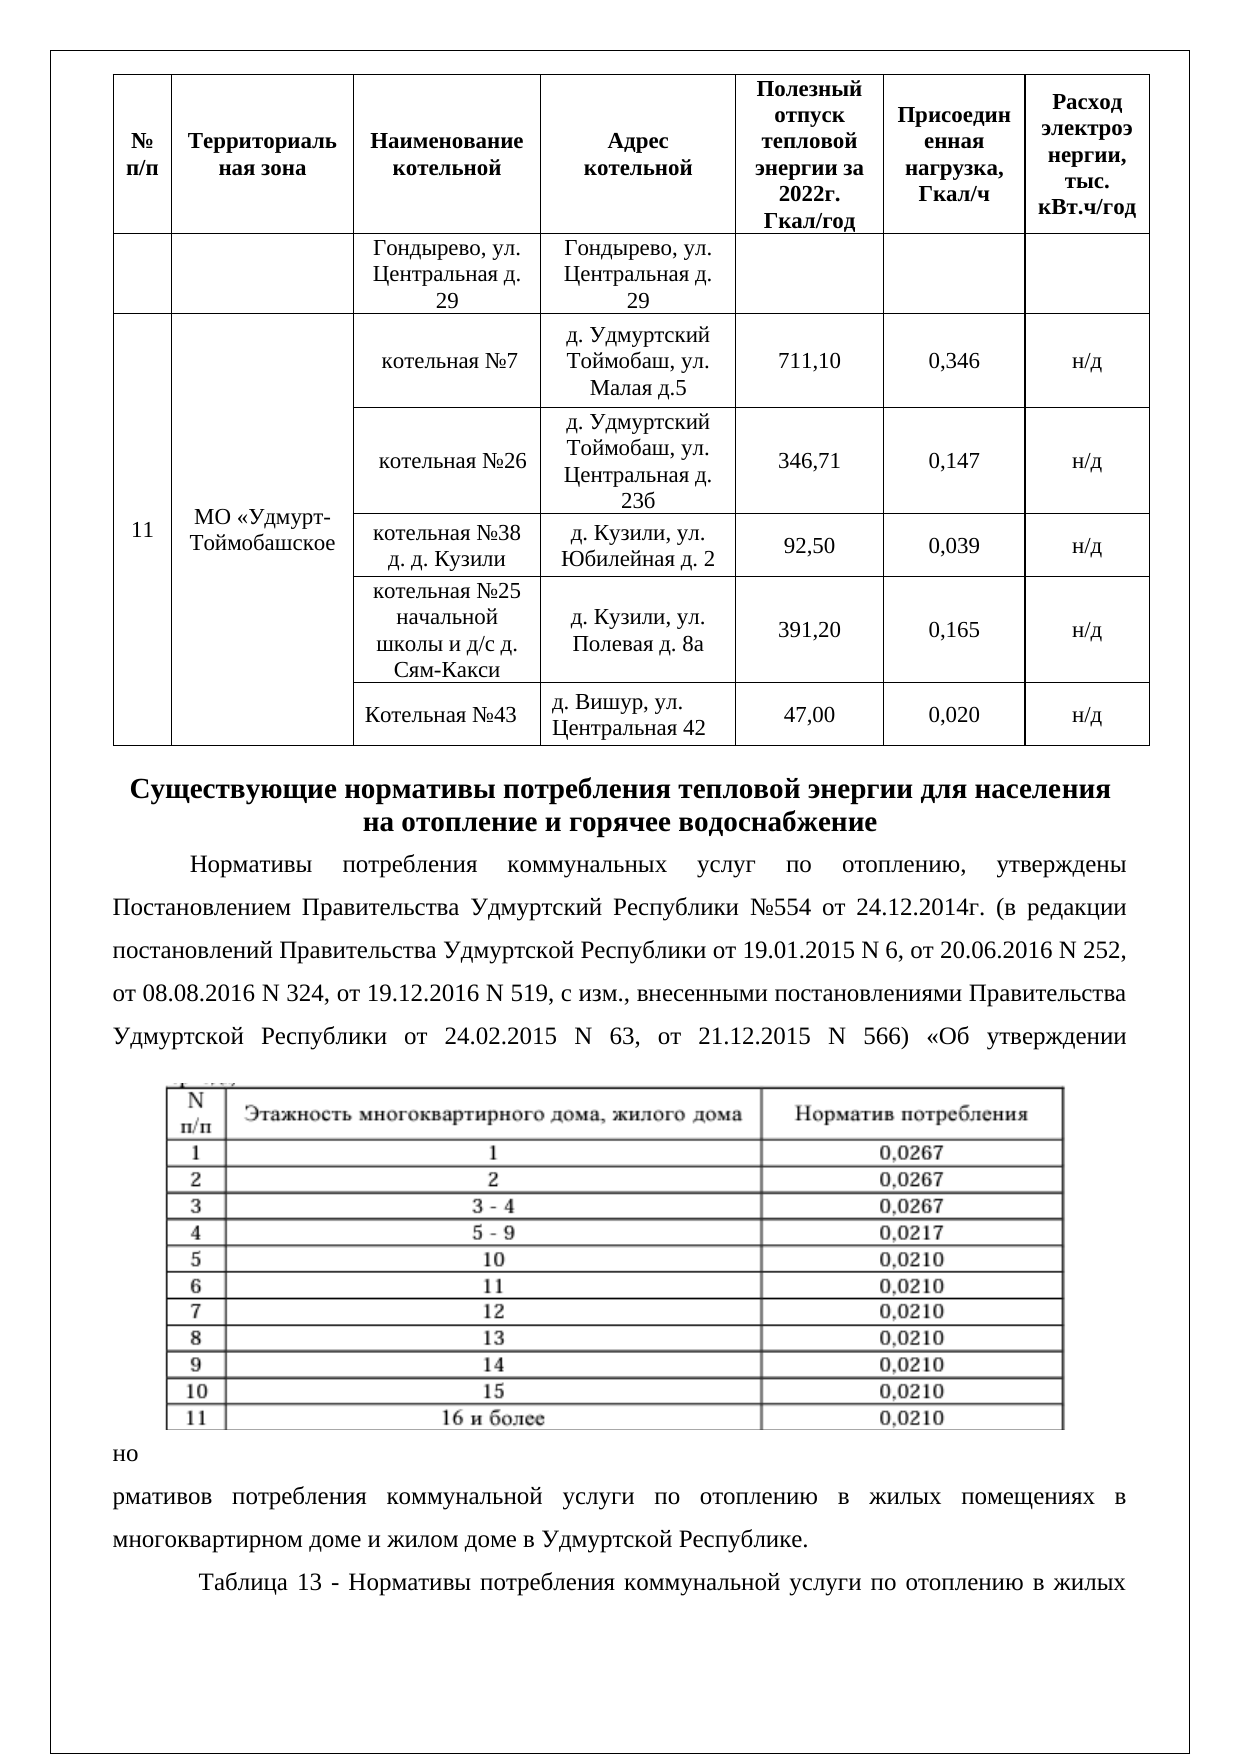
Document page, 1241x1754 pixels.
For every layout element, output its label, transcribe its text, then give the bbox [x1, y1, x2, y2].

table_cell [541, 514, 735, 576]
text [112, 1556, 1128, 1599]
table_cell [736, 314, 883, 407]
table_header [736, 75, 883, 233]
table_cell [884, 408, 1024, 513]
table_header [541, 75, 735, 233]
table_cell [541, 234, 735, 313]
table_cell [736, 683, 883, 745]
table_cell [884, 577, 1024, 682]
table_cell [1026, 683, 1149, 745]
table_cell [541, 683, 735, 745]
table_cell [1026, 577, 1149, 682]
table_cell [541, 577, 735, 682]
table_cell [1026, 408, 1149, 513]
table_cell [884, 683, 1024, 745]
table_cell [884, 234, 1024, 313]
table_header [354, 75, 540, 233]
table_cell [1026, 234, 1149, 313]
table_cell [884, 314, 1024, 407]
picture [160, 1083, 1073, 1430]
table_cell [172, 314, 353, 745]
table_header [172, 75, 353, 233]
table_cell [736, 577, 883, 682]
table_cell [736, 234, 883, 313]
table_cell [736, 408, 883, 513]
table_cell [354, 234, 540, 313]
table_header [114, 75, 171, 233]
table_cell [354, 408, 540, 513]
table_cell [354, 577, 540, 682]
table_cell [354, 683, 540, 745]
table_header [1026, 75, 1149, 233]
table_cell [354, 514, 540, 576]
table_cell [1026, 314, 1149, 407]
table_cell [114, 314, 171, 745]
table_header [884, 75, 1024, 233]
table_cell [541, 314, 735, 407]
subtitle Существующие нормативы потребления тепловой энергии для населения на отопление и горячее водоснабжение [112, 771, 1128, 838]
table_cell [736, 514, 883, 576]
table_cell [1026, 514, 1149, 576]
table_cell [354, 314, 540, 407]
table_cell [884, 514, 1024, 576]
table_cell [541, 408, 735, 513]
